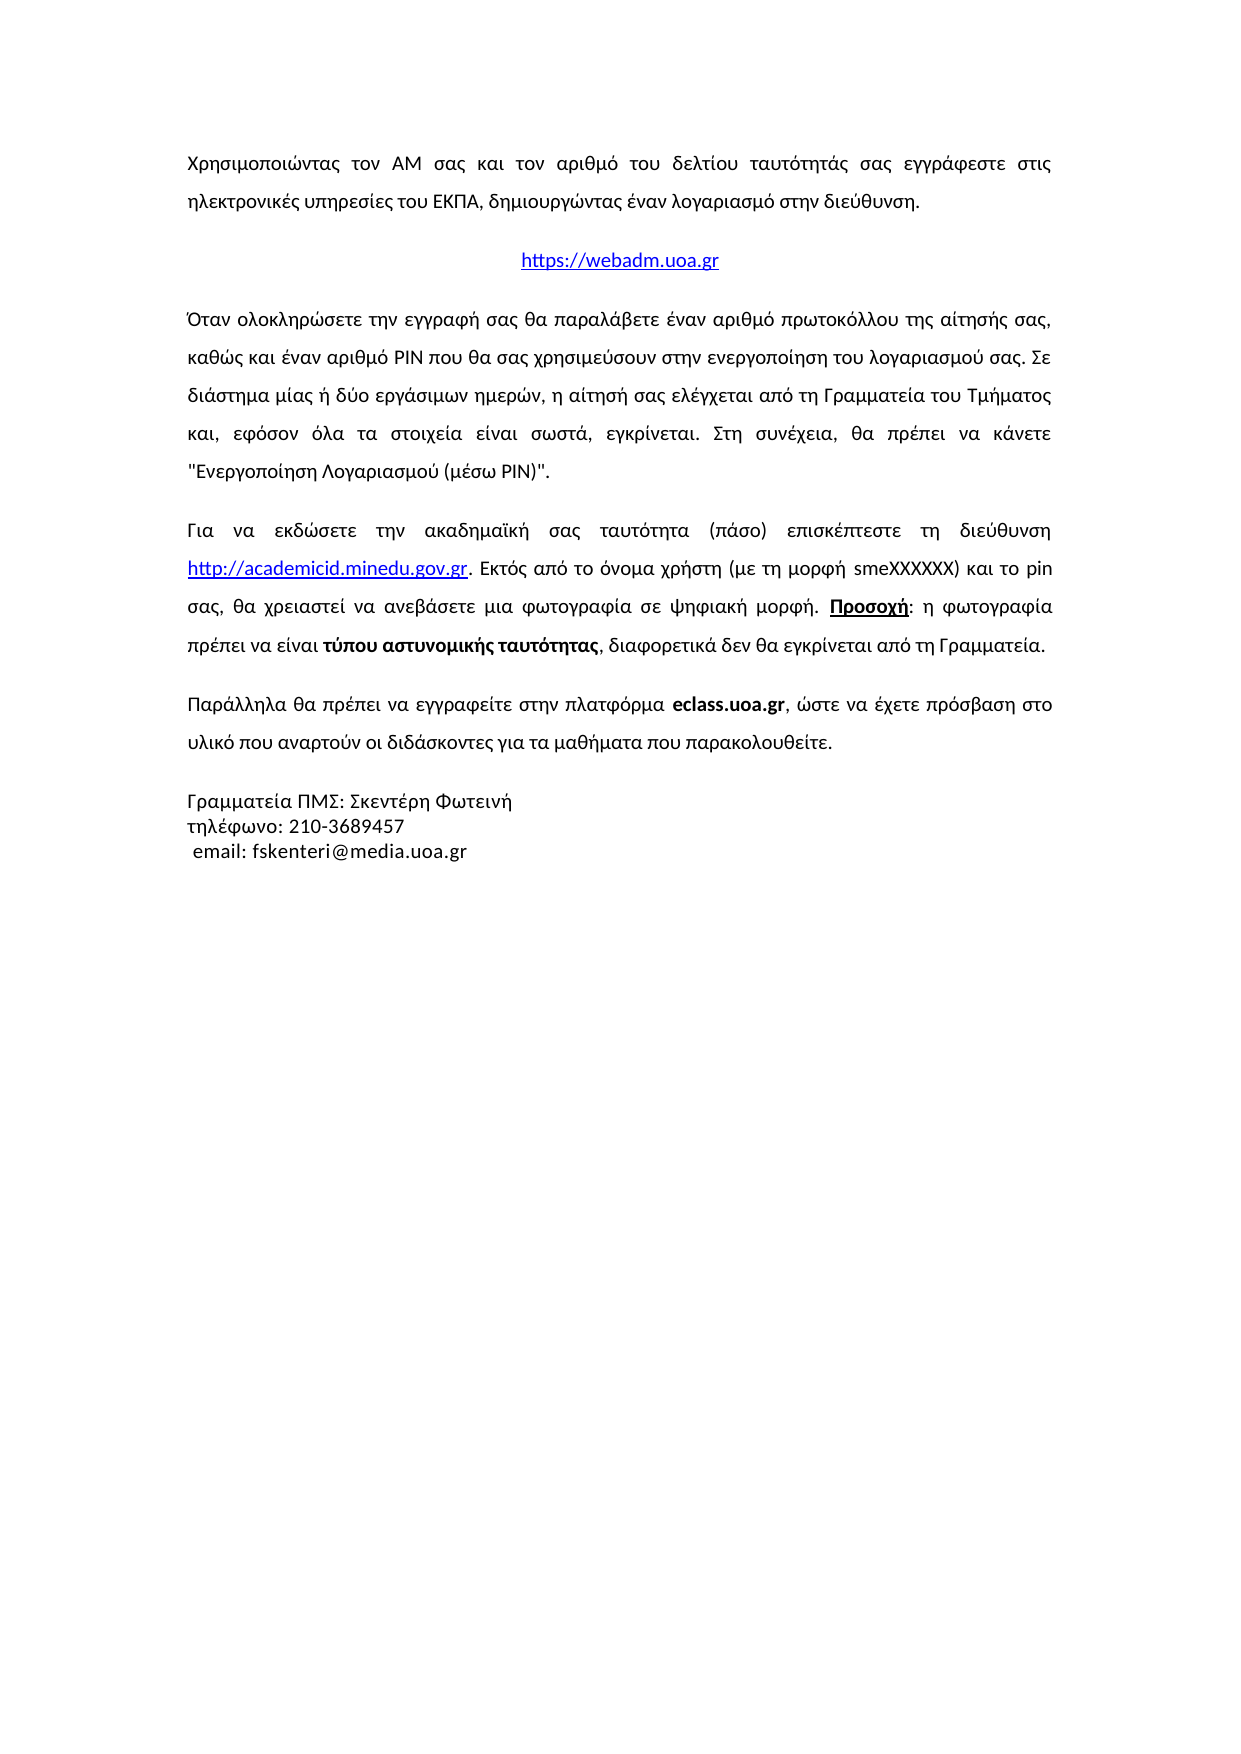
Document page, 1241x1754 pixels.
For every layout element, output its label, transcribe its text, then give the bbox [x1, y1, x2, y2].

text Γραμματεία ΠΜΣ: Σκεντέρη Φωτεινή [187, 788, 1053, 813]
text τηλέφωνο: 210-3689457 [187, 813, 1053, 839]
text Παράλληλα θα πρέπει να εγγραφείτε στην πλατφόρμα eclass.uoa.gr, ώστε να έχετε πρόσβαση στο υλικό που αναρτούν οι διδάσκοντες για τα μαθήματα που παρακολουθείτε. [187, 691, 1053, 754]
text Χρησιμοποιώντας τον ΑΜ σας και τον αριθμό του δελτίου ταυτότητάς σας εγγράφεστε στις ηλεκτρονικές υπηρεσίες του ΕΚΠΑ, δημιουργώντας έναν λογαριασμό στην διεύθυνση. [187, 150, 1053, 213]
text https://webadm.uoa.gr [187, 247, 1053, 272]
text email: fskenteri@media.uoa.gr [187, 839, 1053, 864]
text Όταν ολοκληρώσετε την εγγραφή σας θα παραλάβετε έναν αριθμό πρωτοκόλλου της αίτησής σας, καθώς και έναν αριθμό PIN που θα σας χρησιμεύσουν στην ενεργοποίηση του λογαριασμού σας. Σε διάστημα μίας ή δύο εργάσιμων ημερών, η αίτησή σας ελέγχεται από τη Γραμματεία του Τμήματος και, εφόσον όλα τα στοιχεία είναι σωστά, εγκρίνεται. Στη συνέχεια, θα πρέπει να κάνετε "Ενεργοποίηση Λογαριασμού (μέσω PIN)". [187, 306, 1053, 484]
text Για να εκδώσετε την ακαδημαϊκή σας ταυτότητα (πάσο) επισκέπτεστε τη διεύθυνση http://academicid.minedu.gov.gr. Εκτός από το όνομα χρήστη (με τη μορφή smeΧΧΧΧΧΧ) και το pin σας, θα χρειαστεί να ανεβάσετε μια φωτογραφία σε ψηφιακή μορφή. Προσοχή: η φωτογραφία πρέπει να είναι τύπου αστυνομικής ταυτότητας, διαφορετικά δεν θα εγκρίνεται από τη Γραμματεία. [187, 517, 1053, 657]
